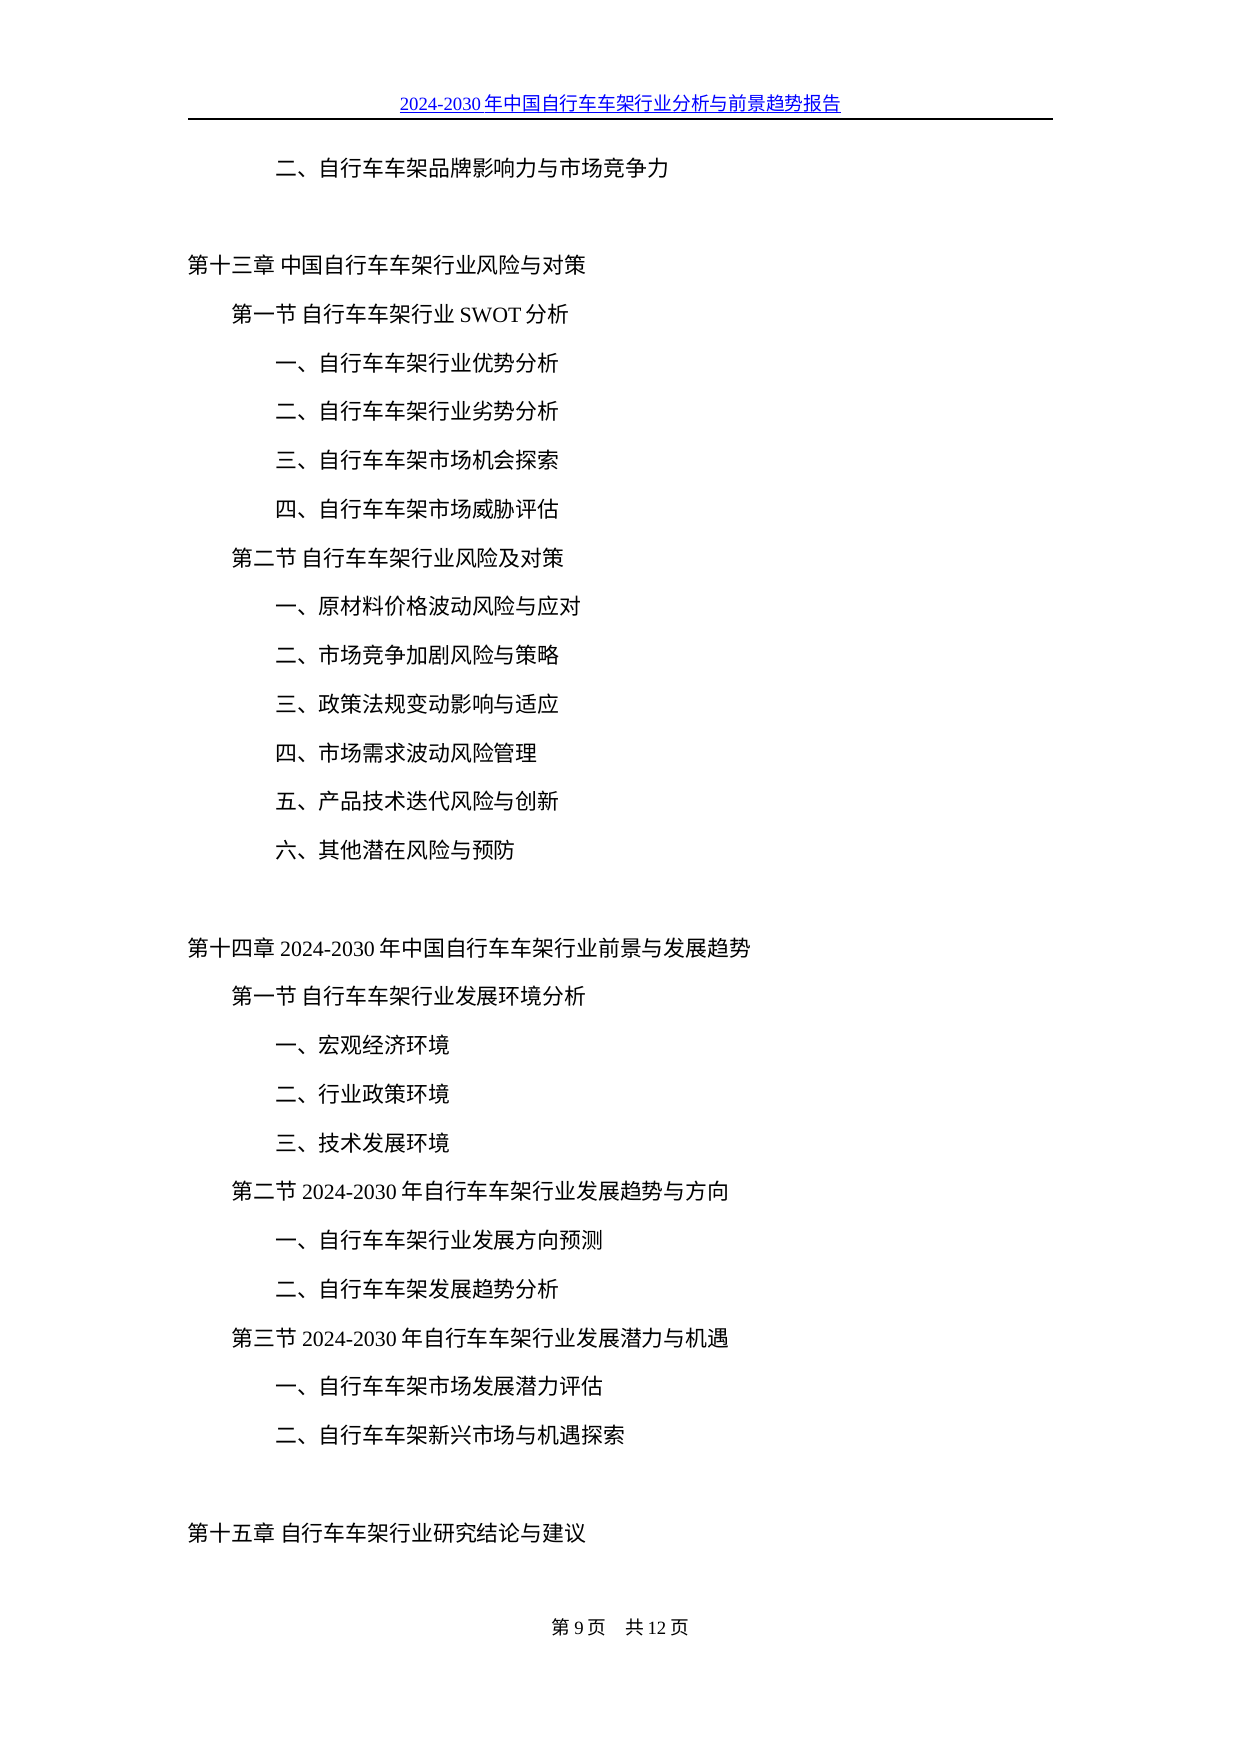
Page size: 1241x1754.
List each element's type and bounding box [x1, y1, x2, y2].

text [187, 150, 1053, 1548]
